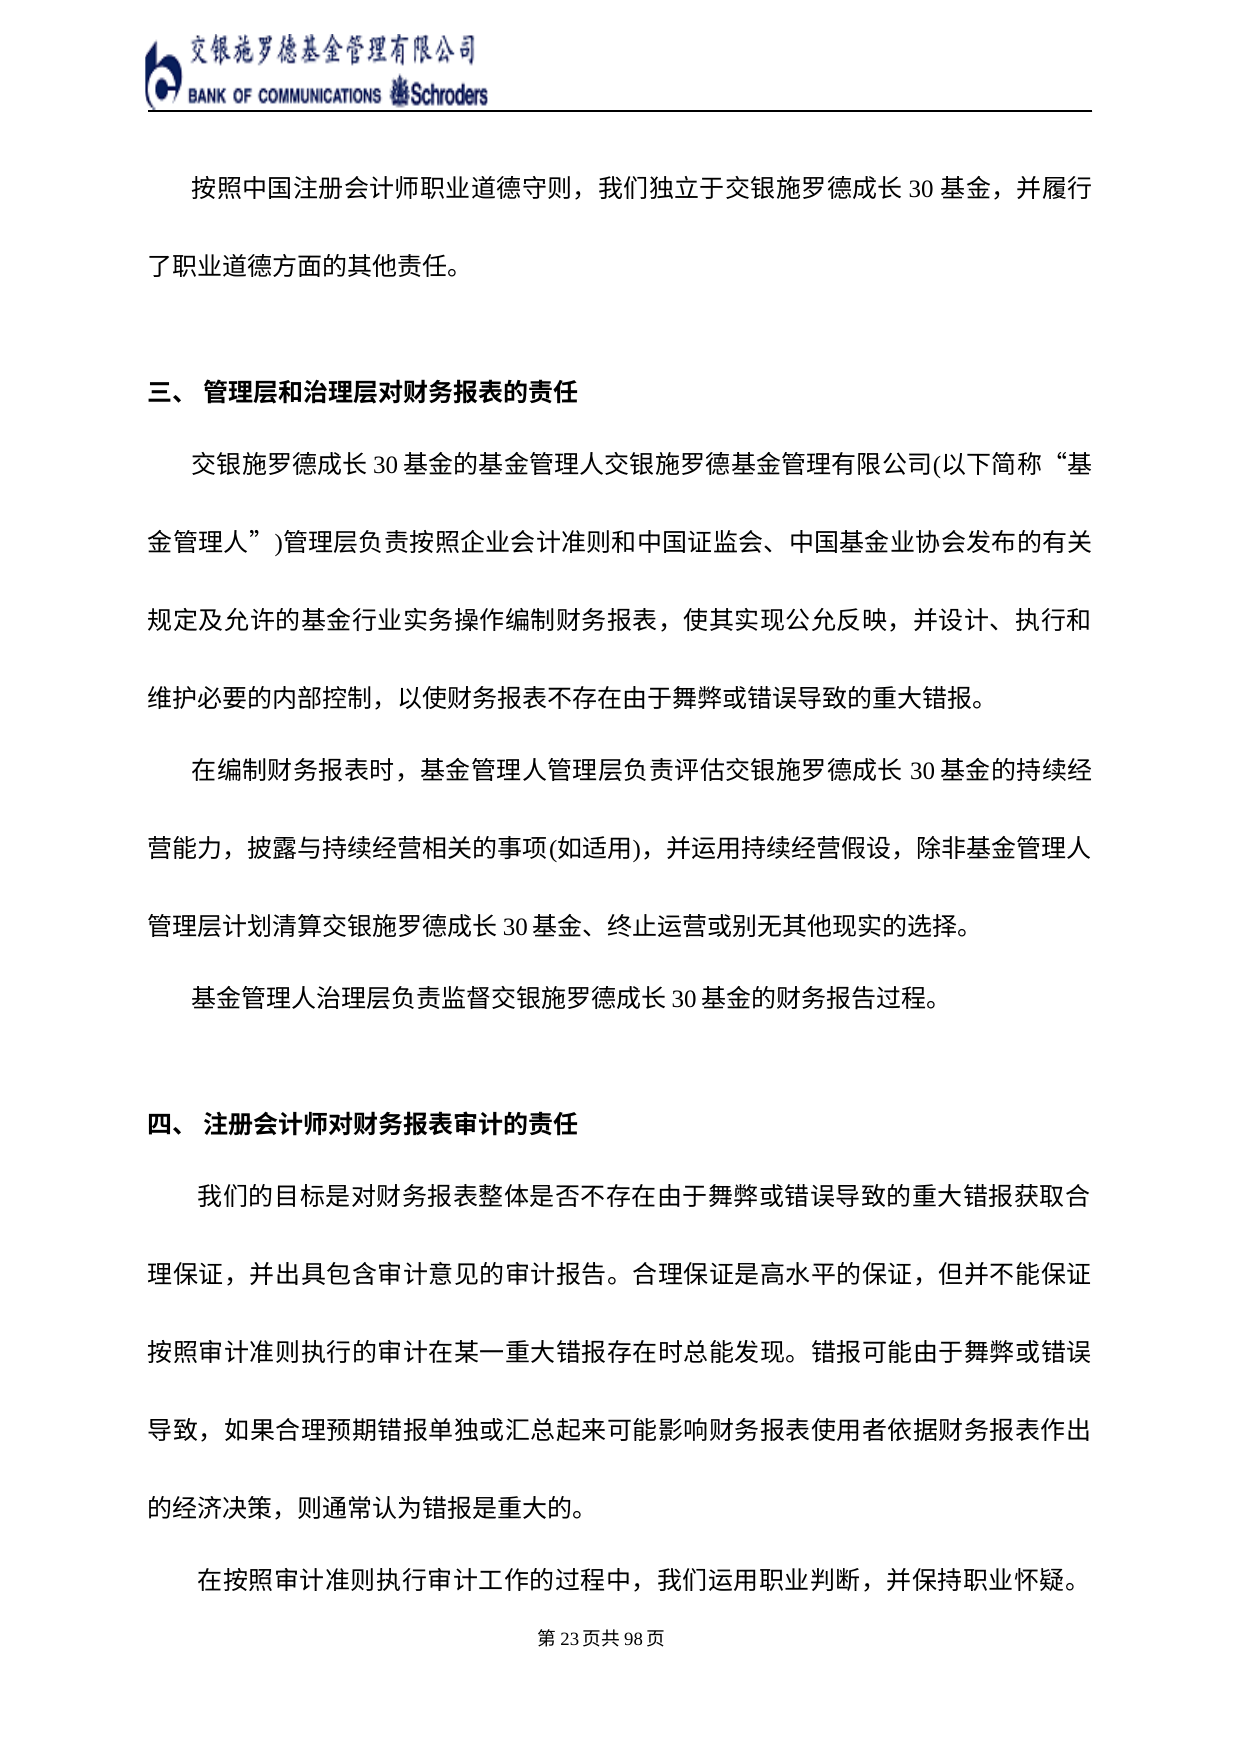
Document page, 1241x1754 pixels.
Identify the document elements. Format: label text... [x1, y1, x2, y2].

text 交银施罗德成长30基金的基金管理人交银施罗德基金管理有限公司(以下简称“基金管理人”)管理层负责按照企业会计准则和中国证监会、中国基金业协会发布的有关规定及允许的基金行业实务操作编制财务报表，使其实现公允反映，并设计、执行和维护必要的内部控制，以使财务报表不存在由于舞弊或错误导致的重大错报。 [148, 430, 1092, 729]
picture [145, 34, 488, 110]
text 基金管理人治理层负责监督交银施罗德成长30基金的财务报告过程。 [148, 964, 1092, 1029]
text 在编制财务报表时，基金管理人管理层负责评估交银施罗德成长30基金的持续经营能力，披露与持续经营相关的事项(如适用)，并运用持续经营假设，除非基金管理人管理层计划清算交银施罗德成长30基金、终止运营或别无其他现实的选择。 [148, 736, 1092, 957]
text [148, 1546, 1092, 1611]
subtitle 四、 注册会计师对财务报表审计的责任 [148, 1090, 1092, 1155]
text 我们的目标是对财务报表整体是否不存在由于舞弊或错误导致的重大错报获取合理保证，并出具包含审计意见的审计报告。合理保证是高水平的保证，但并不能保证按照审计准则执行的审计在某一重大错报存在时总能发现。错报可能由于舞弊或错误导致，如果合理预期错报单独或汇总起来可能影响财务报表使用者依据财务报表作出的经济决策，则通常认为错报是重大的。 [148, 1162, 1092, 1539]
text 按照中国注册会计师职业道德守则，我们独立于交银施罗德成长30 基金，并履行了职业道德方面的其他责任。 [148, 154, 1092, 297]
subtitle 三、 管理层和治理层对财务报表的责任 [148, 358, 1092, 423]
